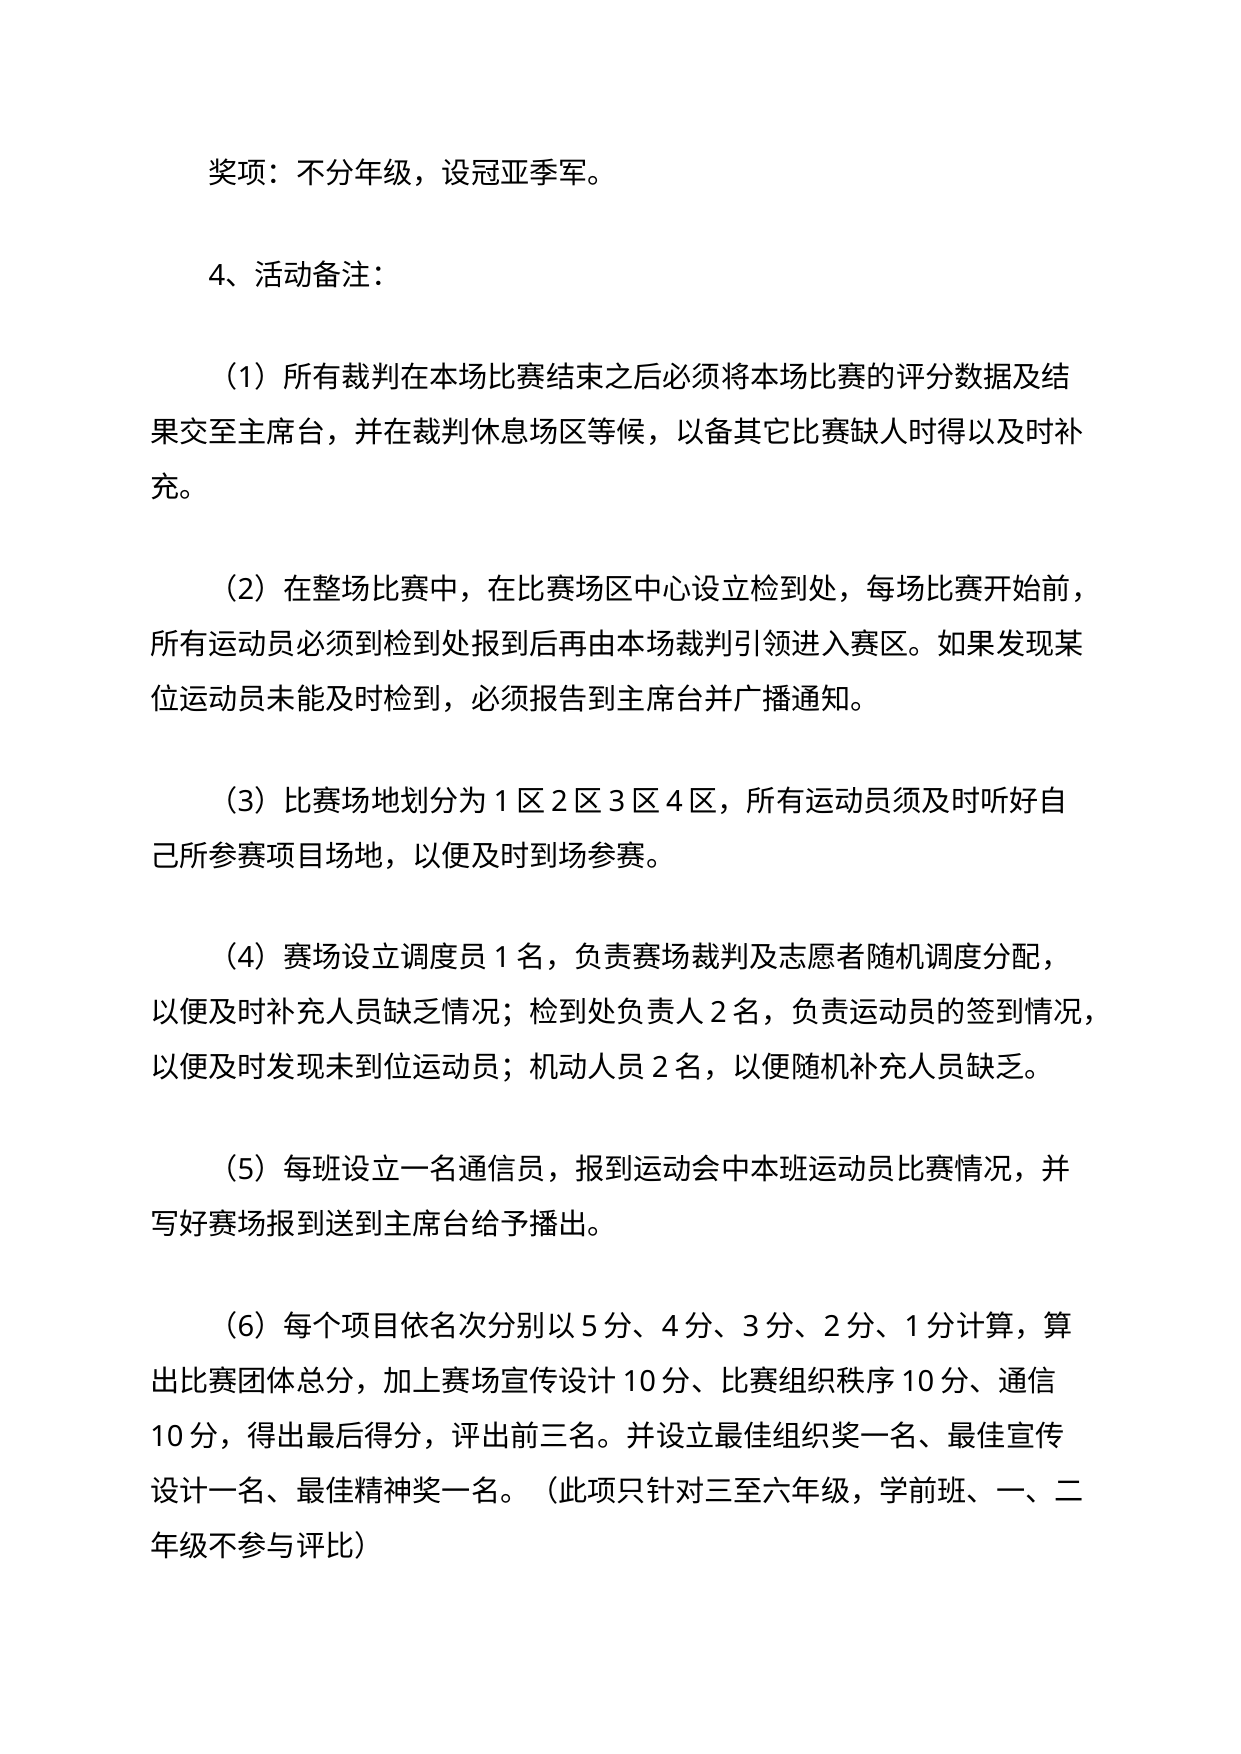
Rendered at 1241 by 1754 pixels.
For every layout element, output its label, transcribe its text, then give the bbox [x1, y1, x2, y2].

text （5）每班设立一名通信员，报到运动会中本班运动员比赛情况，并写好赛场报到送到主席台给予播出。 [150, 1146, 1090, 1243]
text （4）赛场设立调度员1名，负责赛场裁判及志愿者随机调度分配，以便及时补充人员缺乏情况；检到处负责人2名，负责运动员的签到情况，以便及时发现未到位运动员；机动人员2名，以便随机补充人员缺乏。 [150, 934, 1090, 1086]
text 4、活动备注： [150, 252, 1090, 294]
text （6）每个项目依名次分别以5分、4分、3分、2分、1分计算，算出比赛团体总分，加上赛场宣传设计10分、比赛组织秩序10分、通信10分，得出最后得分，评出前三名。并设立最佳组织奖一名、最佳宣传设计一名、最佳精神奖一名。（此项只针对三至六年级，学前班、一、二年级不参与评比） [150, 1303, 1090, 1565]
text （1）所有裁判在本场比赛结束之后必须将本场比赛的评分数据及结果交至主席台，并在裁判休息场区等候，以备其它比赛缺人时得以及时补充。 [150, 354, 1090, 506]
text （2）在整场比赛中，在比赛场区中心设立检到处，每场比赛开始前，所有运动员必须到检到处报到后再由本场裁判引领进入赛区。如果发现某位运动员未能及时检到，必须报告到主席台并广播通知。 [150, 565, 1090, 718]
text 奖项：不分年级，设冠亚季军。 [150, 150, 1090, 192]
text （3）比赛场地划分为1区2区3区4区，所有运动员须及时听好自己所参赛项目场地，以便及时到场参赛。 [150, 777, 1090, 874]
